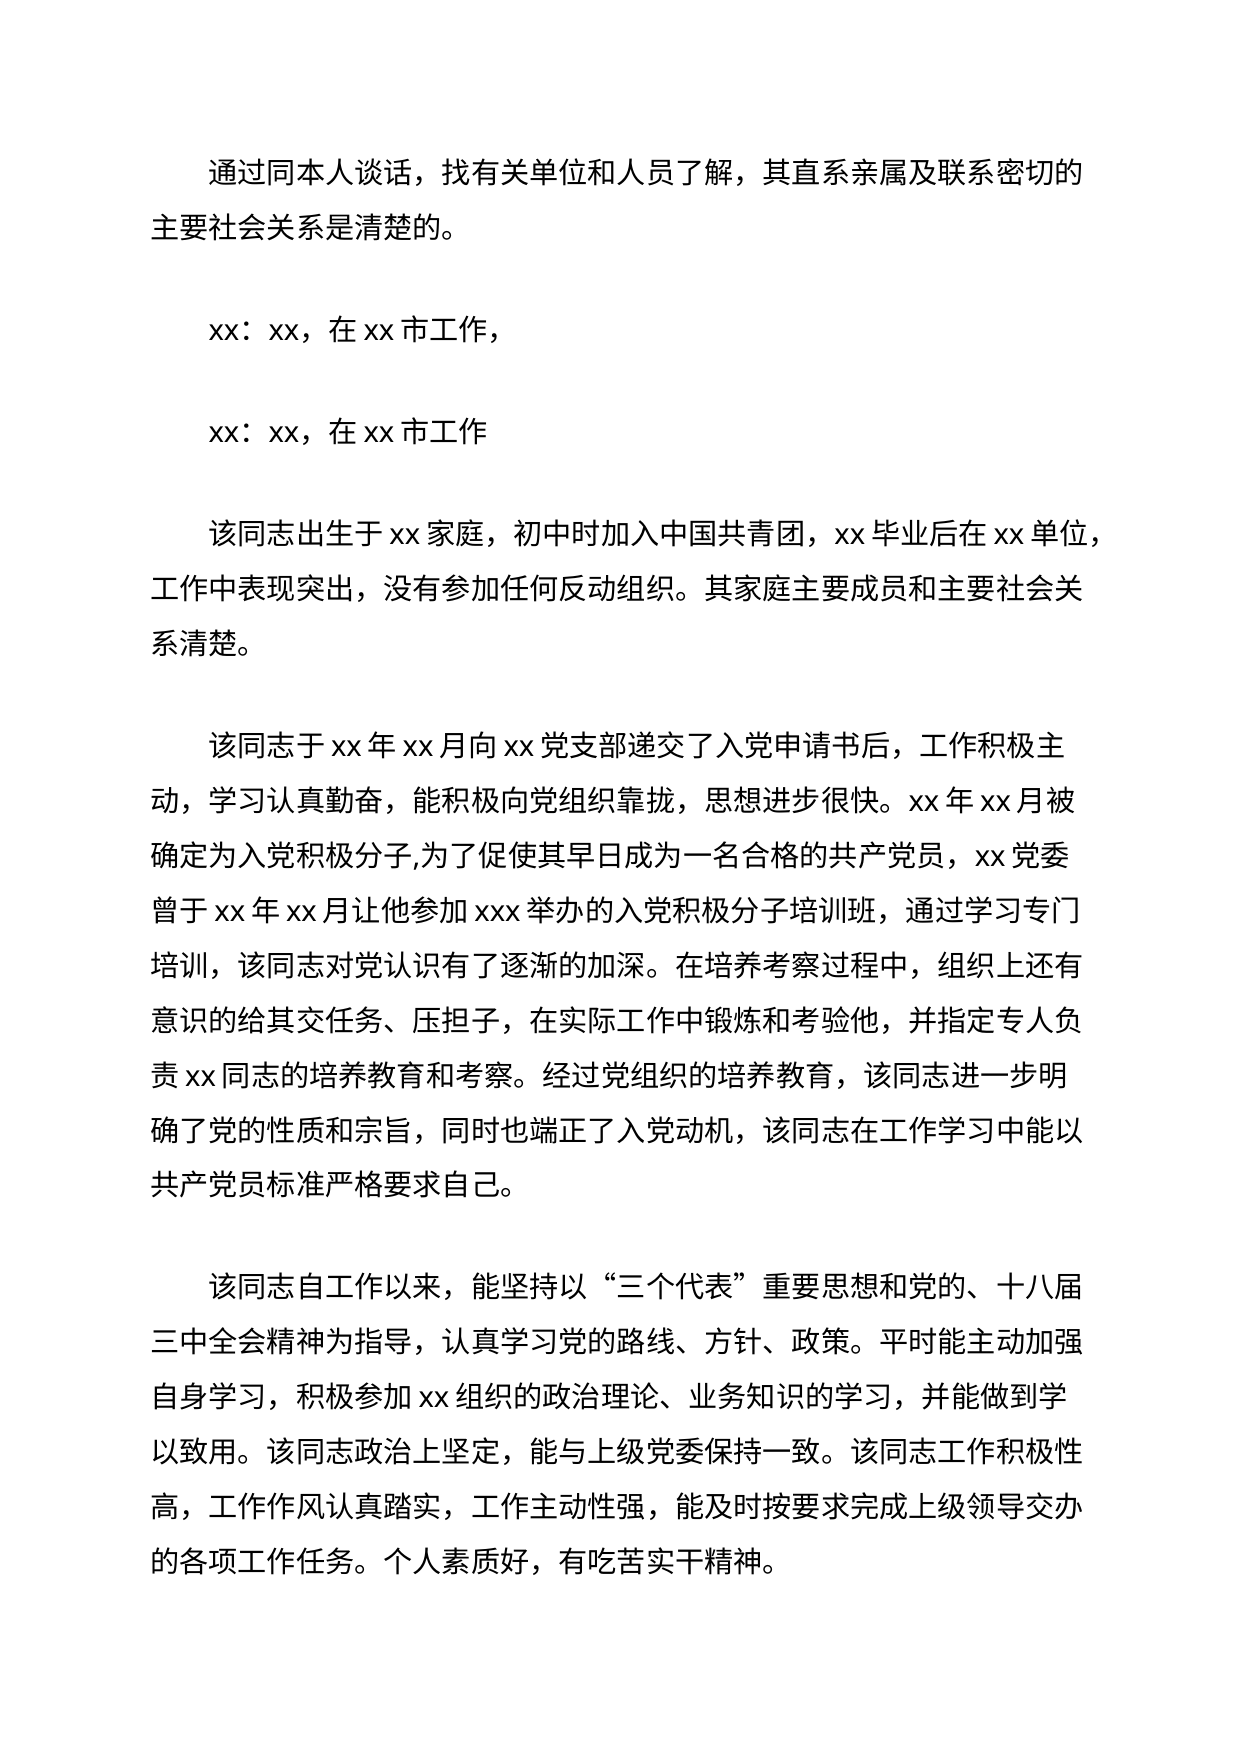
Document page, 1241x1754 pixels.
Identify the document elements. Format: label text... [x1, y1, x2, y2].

text 该同志于xx年xx月向xx党支部递交了入党申请书后，工作积极主动，学习认真勤奋，能积极向党组织靠拢，思想进步很快。xx年xx月被确定为入党积极分子,为了促使其早日成为一名合格的共产党员，xx党委曾于xx年xx月让他参加xxx举办的入党积极分子培训班，通过学习专门培训，该同志对党认识有了逐渐的加深。在培养考察过程中，组织上还有意识的给其交任务、压担子，在实际工作中锻炼和考验他，并指定专人负责xx同志的培养教育和考察。经过党组织的培养教育，该同志进一步明确了党的性质和宗旨，同时也端正了入党动机，该同志在工作学习中能以共产党员标准严格要求自己。 [150, 722, 1090, 1204]
text xx：xx，在xx市工作， [150, 307, 1090, 349]
text 该同志出生于xx家庭，初中时加入中国共青团，xx毕业后在xx单位，工作中表现突出，没有参加任何反动组织。其家庭主要成员和主要社会关系清楚。 [150, 511, 1090, 663]
text 通过同本人谈话，找有关单位和人员了解，其直系亲属及联系密切的主要社会关系是清楚的。 [150, 150, 1090, 247]
text xx：xx，在xx市工作 [150, 409, 1090, 451]
text 该同志自工作以来，能坚持以“三个代表”重要思想和党的、十八届三中全会精神为指导，认真学习党的路线、方针、政策。平时能主动加强自身学习，积极参加xx组织的政治理论、业务知识的学习，并能做到学以致用。该同志政治上坚定，能与上级党委保持一致。该同志工作积极性高，工作作风认真踏实，工作主动性强，能及时按要求完成上级领导交办的各项工作任务。个人素质好，有吃苦实干精神。 [150, 1264, 1090, 1581]
